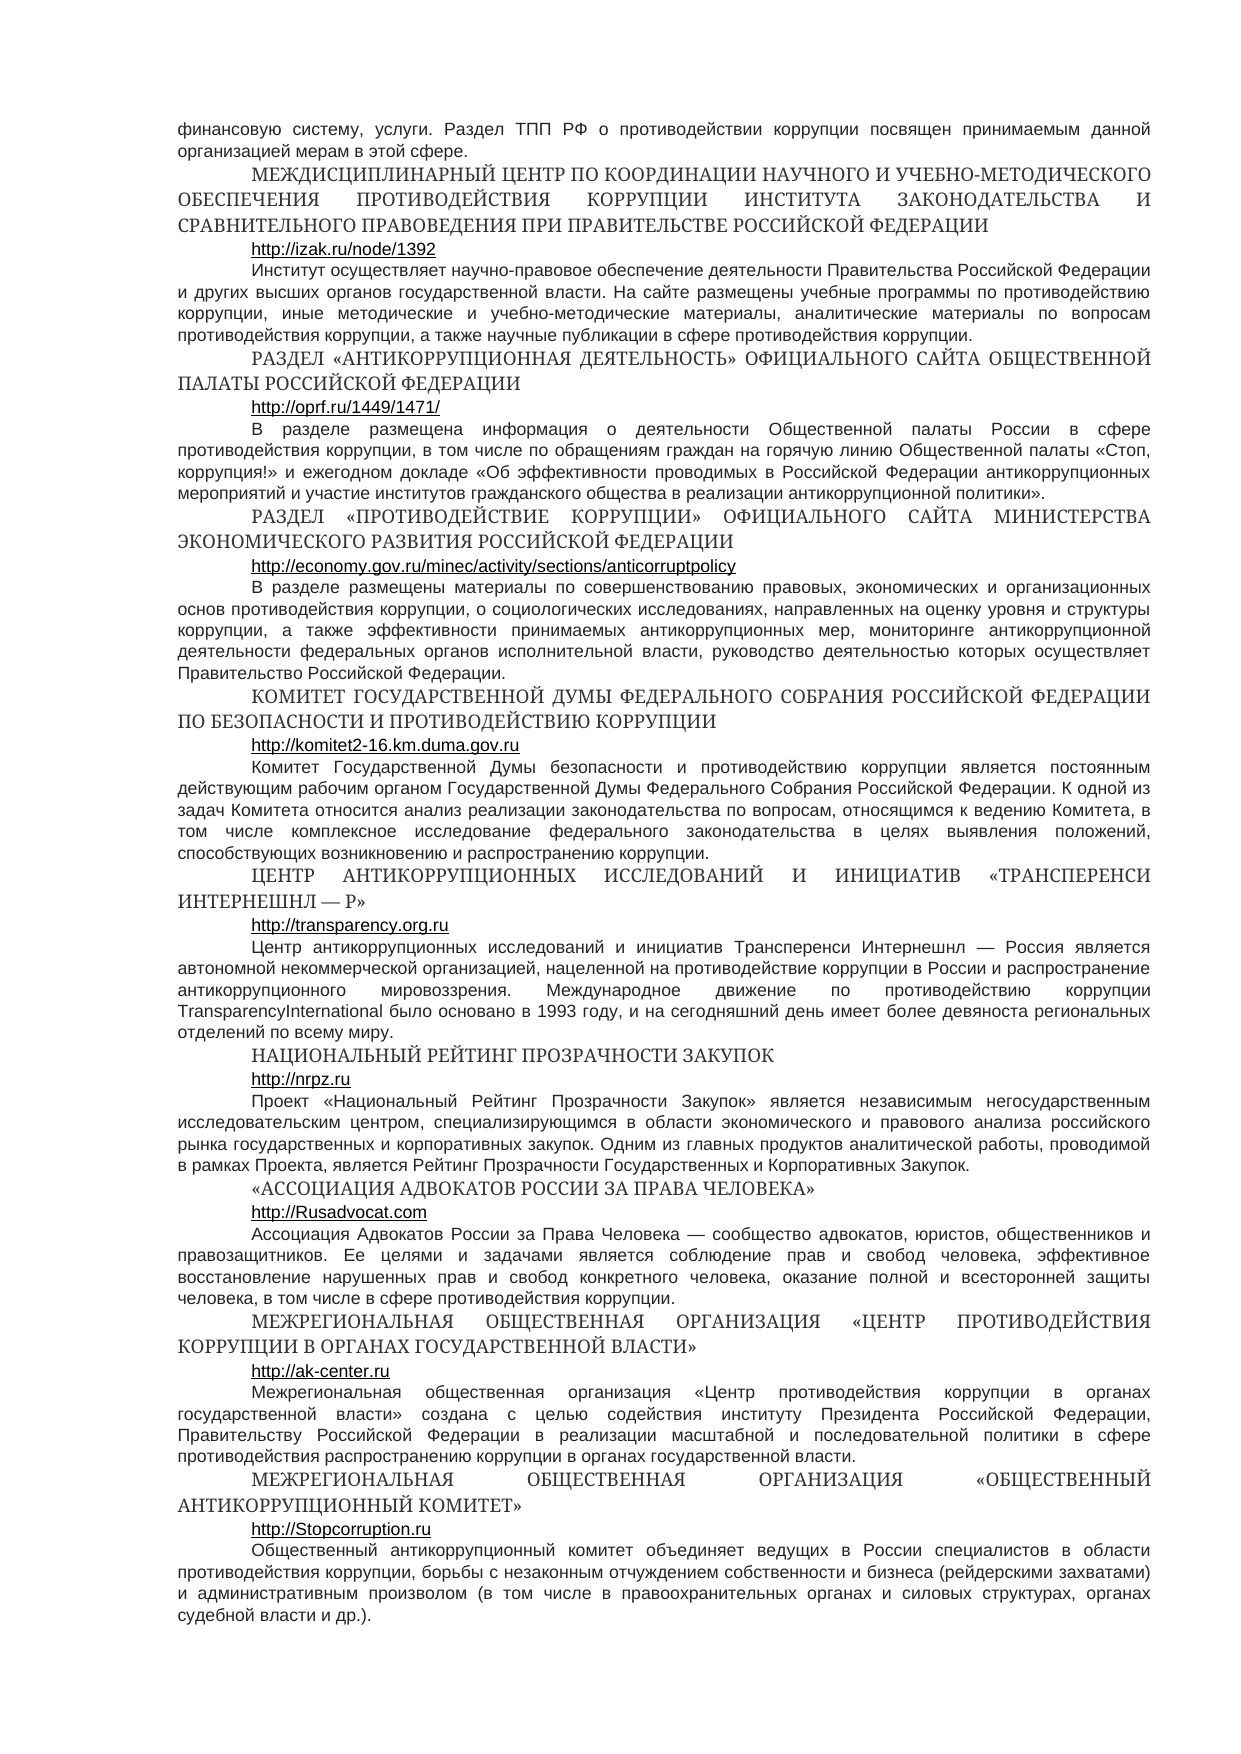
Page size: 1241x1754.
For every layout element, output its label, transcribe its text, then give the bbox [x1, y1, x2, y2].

text http://izak.ru/node/1392 [177, 238, 1152, 259]
text http://oprf.ru/1449/1471/ [177, 396, 1152, 417]
text http://Rusadvocat.com [177, 1201, 1152, 1222]
text «АССОЦИАЦИЯ АДВОКАТОВ РОССИИ ЗА ПРАВА ЧЕЛОВЕКА» [177, 1175, 1152, 1201]
text Межрегиональная общественная организация «Центр противодействия коррупции в органах государственной власти» создана с целью содействия институту Президента Российской Федерации, Правительству Российской Федерации в реализации масштабной и последовательной политики в сфере противодействия распространению коррупции в органах государственной власти. [177, 1381, 1152, 1467]
text Центр антикоррупционных исследований и инициатив Трансперенси Интернешнл — Россия является автономной некоммерческой организацией, нацеленной на противодействие коррупции в России и распространение антикоррупционного мировоззрения. Международное движение по противодействию коррупции TransparencyInternational было основано в 1993 году, и на сегодняшний день имеет более девяноста региональных отделений по всему миру. [177, 935, 1152, 1043]
text http://transparency.org.ru [177, 914, 1152, 935]
text КОМИТЕТ ГОСУДАРСТВЕННОЙ ДУМЫ ФЕДЕРАЛЬНОГО СОБРАНИЯ РОССИЙСКОЙ ФЕДЕРАЦИИ ПО БЕЗОПАСНОСТИ И ПРОТИВОДЕЙСТВИЮ КОРРУПЦИИ [177, 683, 1152, 734]
text В разделе размещена информация о деятельности Общественной палаты России в сфере противодействия коррупции, в том числе по обращениям граждан на горячую линию Общественной палаты «Стоп, коррупция!» и ежегодном докладе «Об эффективности проводимых в Российской Федерации антикоррупционных мероприятий и участие институтов гражданского общества в реализации антикоррупционной политики». [177, 417, 1152, 503]
text МЕЖДИСЦИПЛИНАРНЫЙ ЦЕНТР ПО КООРДИНАЦИИ НАУЧНОГО И УЧЕБНО-МЕТОДИЧЕСКОГО ОБЕСПЕЧЕНИЯ ПРОТИВОДЕЙСТВИЯ КОРРУПЦИИ ИНСТИТУТА ЗАКОНОДАТЕЛЬСТВА И СРАВНИТЕЛЬНОГО ПРАВОВЕДЕНИЯ ПРИ ПРАВИТЕЛЬСТВЕ РОССИЙСКОЙ ФЕДЕРАЦИИ [177, 161, 1152, 238]
text МЕЖРЕГИОНАЛЬНАЯ ОБЩЕСТВЕННАЯ ОРГАНИЗАЦИЯ «ЦЕНТР ПРОТИВОДЕЙСТВИЯ КОРРУПЦИИ В ОРГАНАХ ГОСУДАРСТВЕННОЙ ВЛАСТИ» [177, 1308, 1152, 1359]
text РАЗДЕЛ «ПРОТИВОДЕЙСТВИЕ КОРРУПЦИИ» ОФИЦИАЛЬНОГО САЙТА МИНИСТЕРСТВА ЭКОНОМИЧЕСКОГО РАЗВИТИЯ РОССИЙСКОЙ ФЕДЕРАЦИИ [177, 503, 1152, 554]
text РАЗДЕЛ «АНТИКОРРУПЦИОННАЯ ДЕЯТЕЛЬНОСТЬ» ОФИЦИАЛЬНОГО САЙТА ОБЩЕСТВЕННОЙ ПАЛАТЫ РОССИЙСКОЙ ФЕДЕРАЦИИ [177, 345, 1152, 396]
text ЦЕНТР АНТИКОРРУПЦИОННЫХ ИССЛЕДОВАНИЙ И ИНИЦИАТИВ «ТРАНСПЕРЕНСИ ИНТЕРНЕШНЛ — Р» [177, 863, 1152, 914]
text http://ak-center.ru [177, 1359, 1152, 1381]
text НАЦИОНАЛЬНЫЙ РЕЙТИНГ ПРОЗРАЧНОСТИ ЗАКУПОК [177, 1043, 1152, 1068]
text http://komitet2-16.km.duma.gov.ru [177, 734, 1152, 756]
text В разделе размещены материалы по совершенствованию правовых, экономических и организационных основ противодействия коррупции, о социологических исследованиях, направленных на оценку уровня и структуры коррупции, а также эффективности принимаемых антикоррупционных мер, мониторинге антикоррупционной деятельности федеральных органов исполнительной власти, руководство деятельностью которых осуществляет Правительство Российской Федерации. [177, 576, 1152, 683]
text МЕЖРЕГИОНАЛЬНАЯ ОБЩЕСТВЕННАЯ ОРГАНИЗАЦИЯ «ОБЩЕСТВЕННЫЙ АНТИКОРРУПЦИОННЫЙ КОМИТЕТ» [177, 1467, 1152, 1518]
text Комитет Государственной Думы безопасности и противодействию коррупции является постоянным действующим рабочим органом Государственной Думы Федерального Собрания Российской Федерации. К одной из задач Комитета относится анализ реализации законодательства по вопросам, относящимся к ведению Комитета, в том числе комплексное исследование федерального законодательства в целях выявления положений, способствующих возникновению и распространению коррупции. [177, 756, 1152, 863]
text http://economy.gov.ru/minec/activity/sections/anticorruptpolicy [177, 554, 1152, 576]
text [177, 118, 1152, 161]
text Проект «Национальный Рейтинг Прозрачности Закупок» является независимым негосударственным исследовательским центром, специализирующимся в области экономического и правового анализа российского рынка государственных и корпоративных закупок. Одним из главных продуктов аналитической работы, проводимой в рамках Проекта, является Рейтинг Прозрачности Государственных и Корпоративных Закупок. [177, 1089, 1152, 1175]
text http://nrpz.ru [177, 1068, 1152, 1089]
text http://Stopcorruption.ru [177, 1518, 1152, 1539]
text Общественный антикоррупционный комитет объединяет ведущих в России специалистов в области противодействия коррупции, борьбы с незаконным отчуждением собственности и бизнеса (рейдерскими захватами) и административным произволом (в том числе в правоохранительных органах и силовых структурах, органах судебной власти и др.). [177, 1539, 1152, 1625]
text Ассоциация Адвокатов России за Права Человека — сообщество адвокатов, юристов, общественников и правозащитников. Ее целями и задачами является соблюдение прав и свобод человека, эффективное восстановление нарушенных прав и свобод конкретного человека, оказание полной и всесторонней защиты человека, в том числе в сфере противодействия коррупции. [177, 1222, 1152, 1308]
text Институт осуществляет научно-правовое обеспечение деятельности Правительства Российской Федерации и других высших органов государственной власти. На сайте размещены учебные программы по противодействию коррупции, иные методические и учебно-методические материалы, аналитические материалы по вопросам противодействия коррупции, а также научные публикации в сфере противодействия коррупции. [177, 259, 1152, 345]
